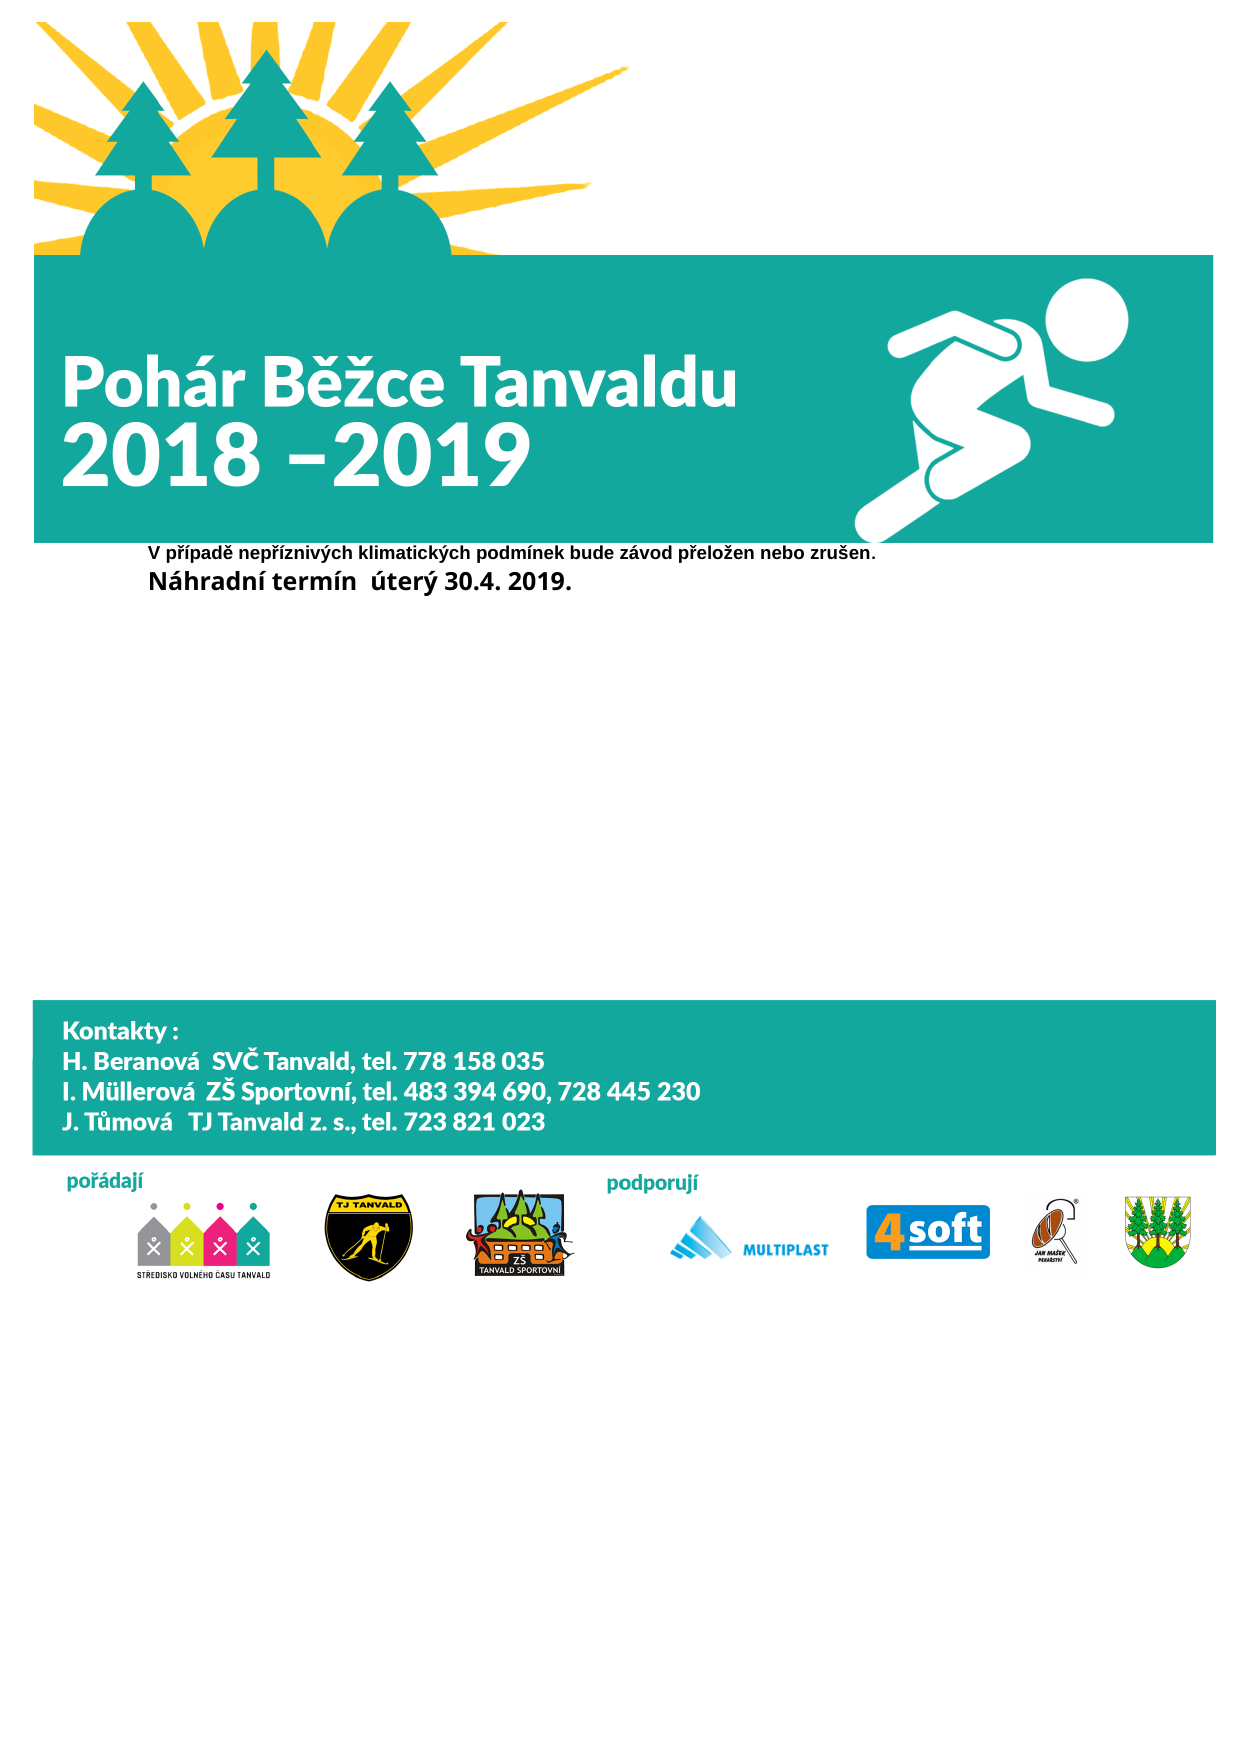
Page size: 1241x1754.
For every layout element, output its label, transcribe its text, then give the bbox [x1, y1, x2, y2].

picture [0, 1000, 1241, 1323]
text Náhradní termín úterý 30.4. 2019. [148, 564, 1093, 598]
text V případě nepříznivých klimatických podmínek bude závod přeložen nebo zrušen. [148, 148, 1093, 564]
picture [4, 0, 1240, 543]
